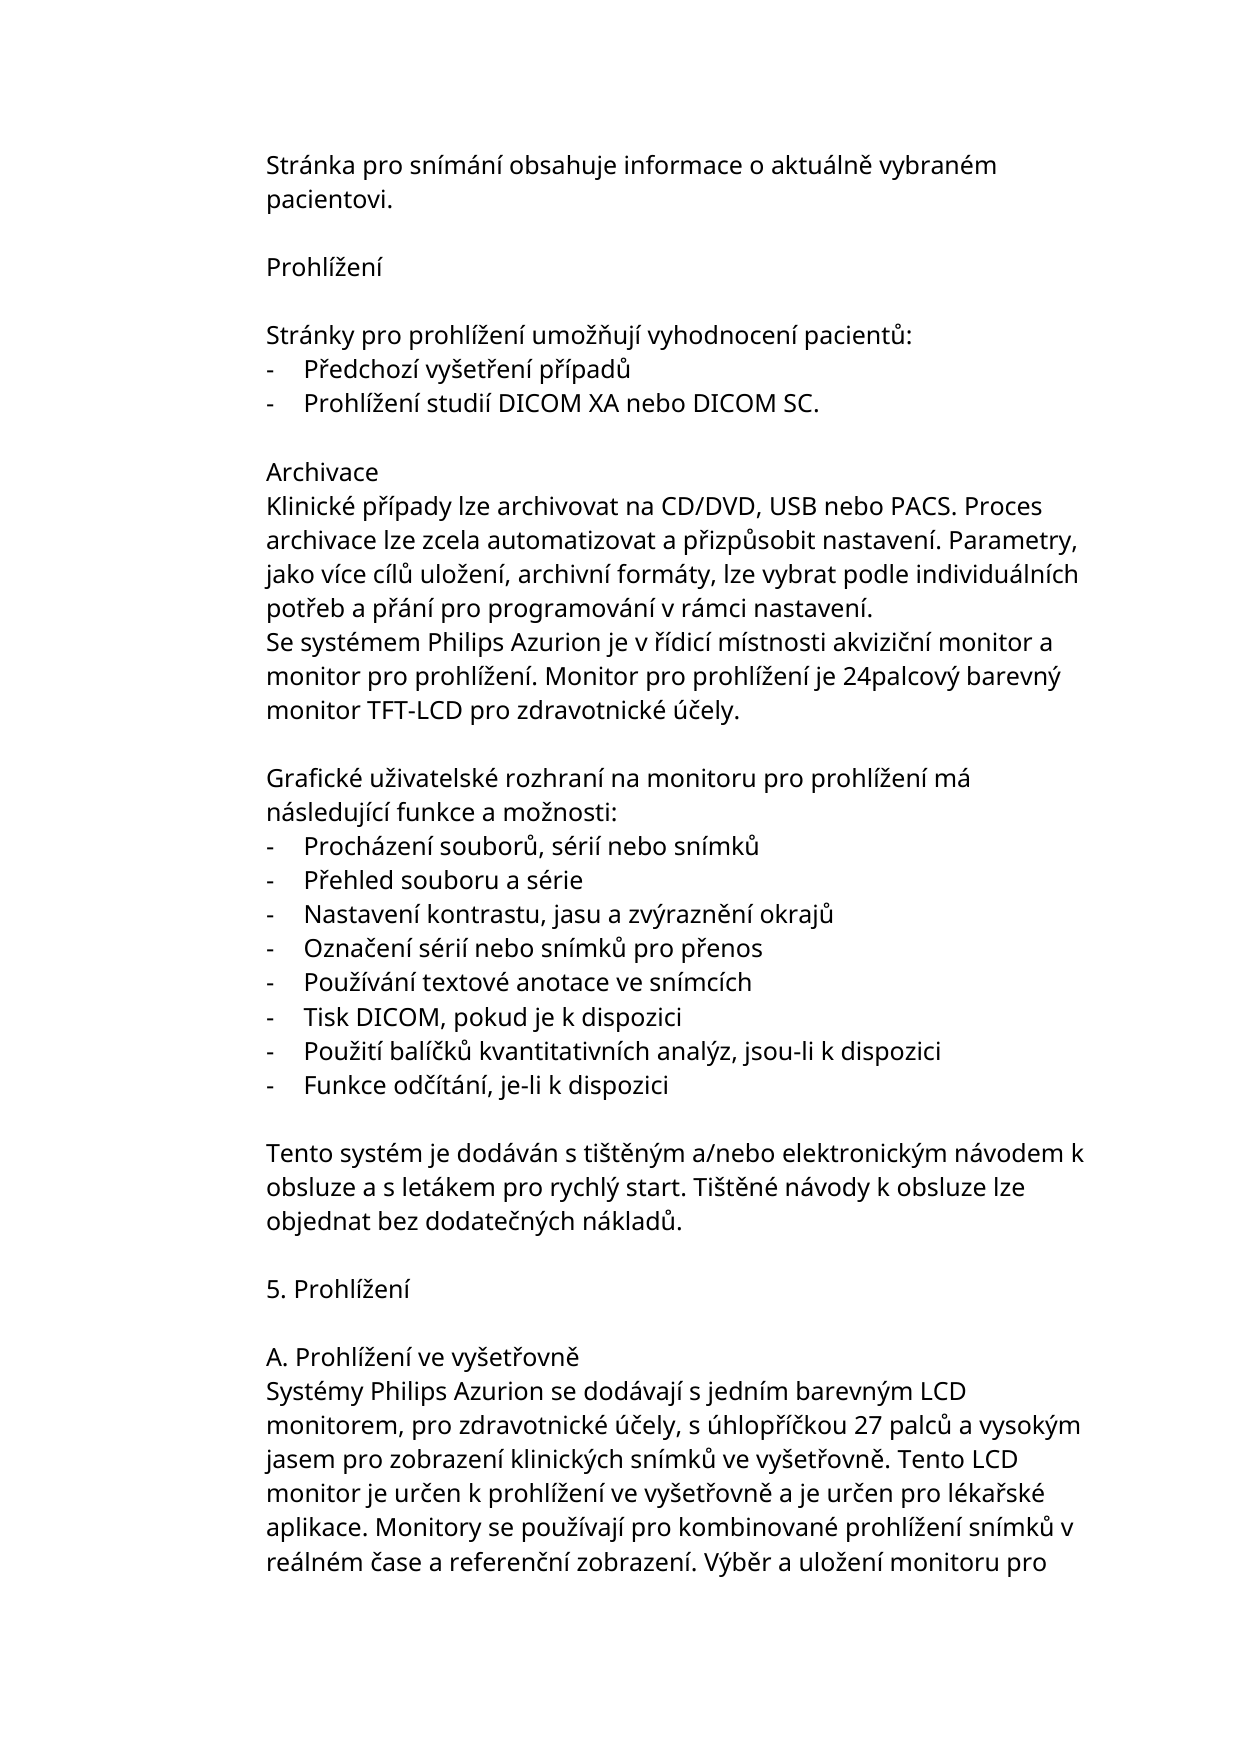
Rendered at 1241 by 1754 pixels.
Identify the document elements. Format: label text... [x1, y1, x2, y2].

text A. Prohlížení ve vyšetřovně [266, 1340, 1093, 1374]
list Předchozí vyšetření případů [266, 352, 1093, 386]
list Označení sérií nebo snímků pro přenos [266, 931, 1093, 965]
list Prohlížení studií DICOM XA nebo DICOM SC. [266, 386, 1093, 420]
text Prohlížení [266, 250, 1093, 284]
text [266, 1374, 1093, 1578]
text Archivace [266, 454, 1093, 488]
list Funkce odčítání, je-li k dispozici [266, 1067, 1093, 1101]
list Používání textové anotace ve snímcích [266, 965, 1093, 999]
text 5. Prohlížení [266, 1272, 1093, 1306]
text Klinické případy lze archivovat na CD/DVD, USB nebo PACS. Proces archivace lze zcela automatizovat a přizpůsobit nastavení. Parametry, jako více cílů uložení, archivní formáty, lze vybrat podle individuálních potřeb a přání pro programování v rámci nastavení. [266, 488, 1093, 624]
list Použití balíčků kvantitativních analýz, jsou-li k dispozici [266, 1033, 1093, 1067]
list Tisk DICOM, pokud je k dispozici [266, 999, 1093, 1033]
list Přehled souboru a série [266, 863, 1093, 897]
text Tento systém je dodáván s tištěným a/nebo elektronickým návodem k obsluze a s letákem pro rychlý start. Tištěné návody k obsluze lze objednat bez dodatečných nákladů. [266, 1135, 1093, 1238]
text Stránky pro prohlížení umožňují vyhodnocení pacientů: [266, 318, 1093, 352]
text Grafické uživatelské rozhraní na monitoru pro prohlížení má následující funkce a možnosti: [266, 761, 1093, 829]
text Se systémem Philips Azurion je v řídicí místnosti akviziční monitor a monitor pro prohlížení. Monitor pro prohlížení je 24palcový barevný monitor TFT-LCD pro zdravotnické účely. [266, 624, 1093, 727]
text Stránka pro snímání obsahuje informace o aktuálně vybraném pacientovi. [266, 148, 1093, 216]
list Procházení souborů, sérií nebo snímků [266, 829, 1093, 863]
list Nastavení kontrastu, jasu a zvýraznění okrajů [266, 897, 1093, 931]
